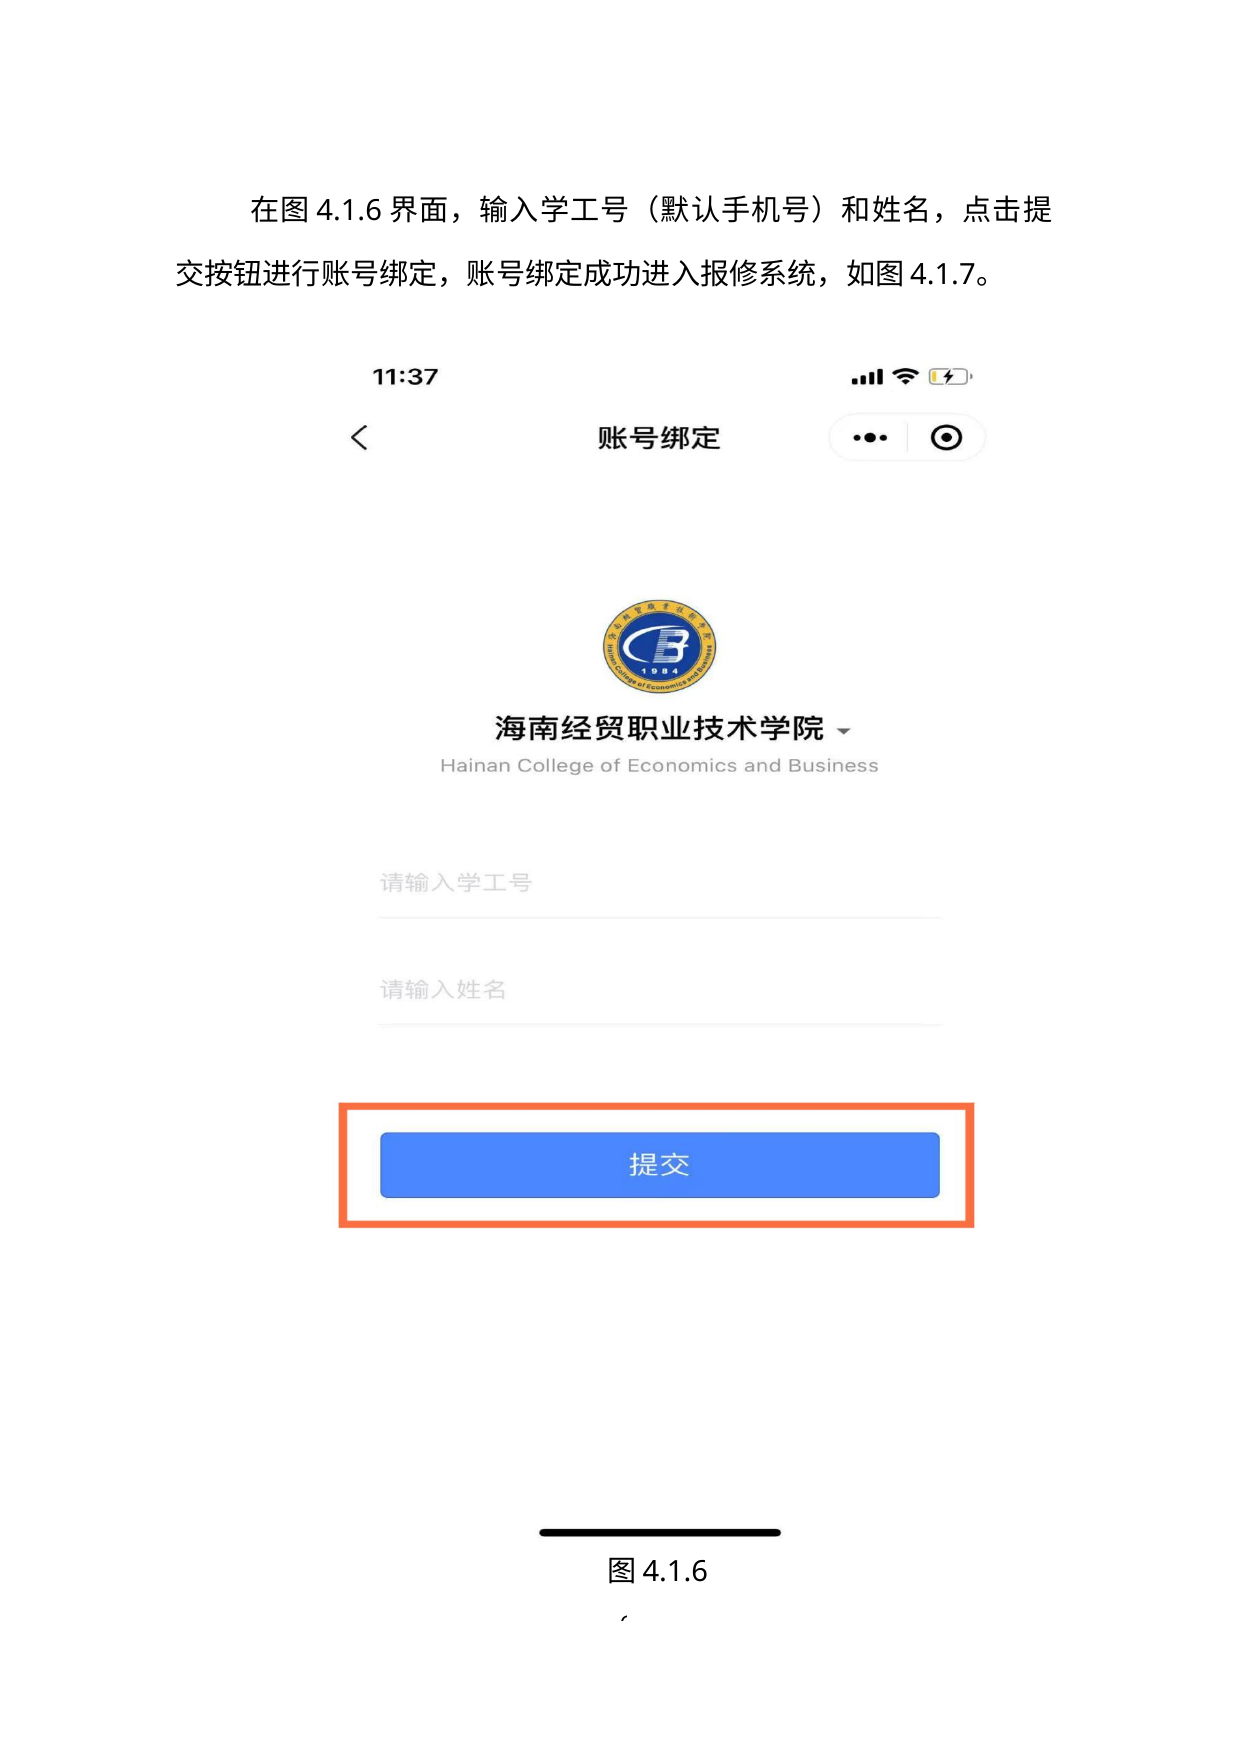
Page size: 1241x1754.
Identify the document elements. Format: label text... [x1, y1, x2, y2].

text 在图4.1.6界面，输入学工号（默认手机号）和姓名，点击提交按钮进行账号绑定，账号绑定成功进入报修系统，如图4.1.7。 [175, 187, 1053, 293]
text 图4.1.6 [187, 1548, 1053, 1590]
picture [321, 342, 998, 1548]
